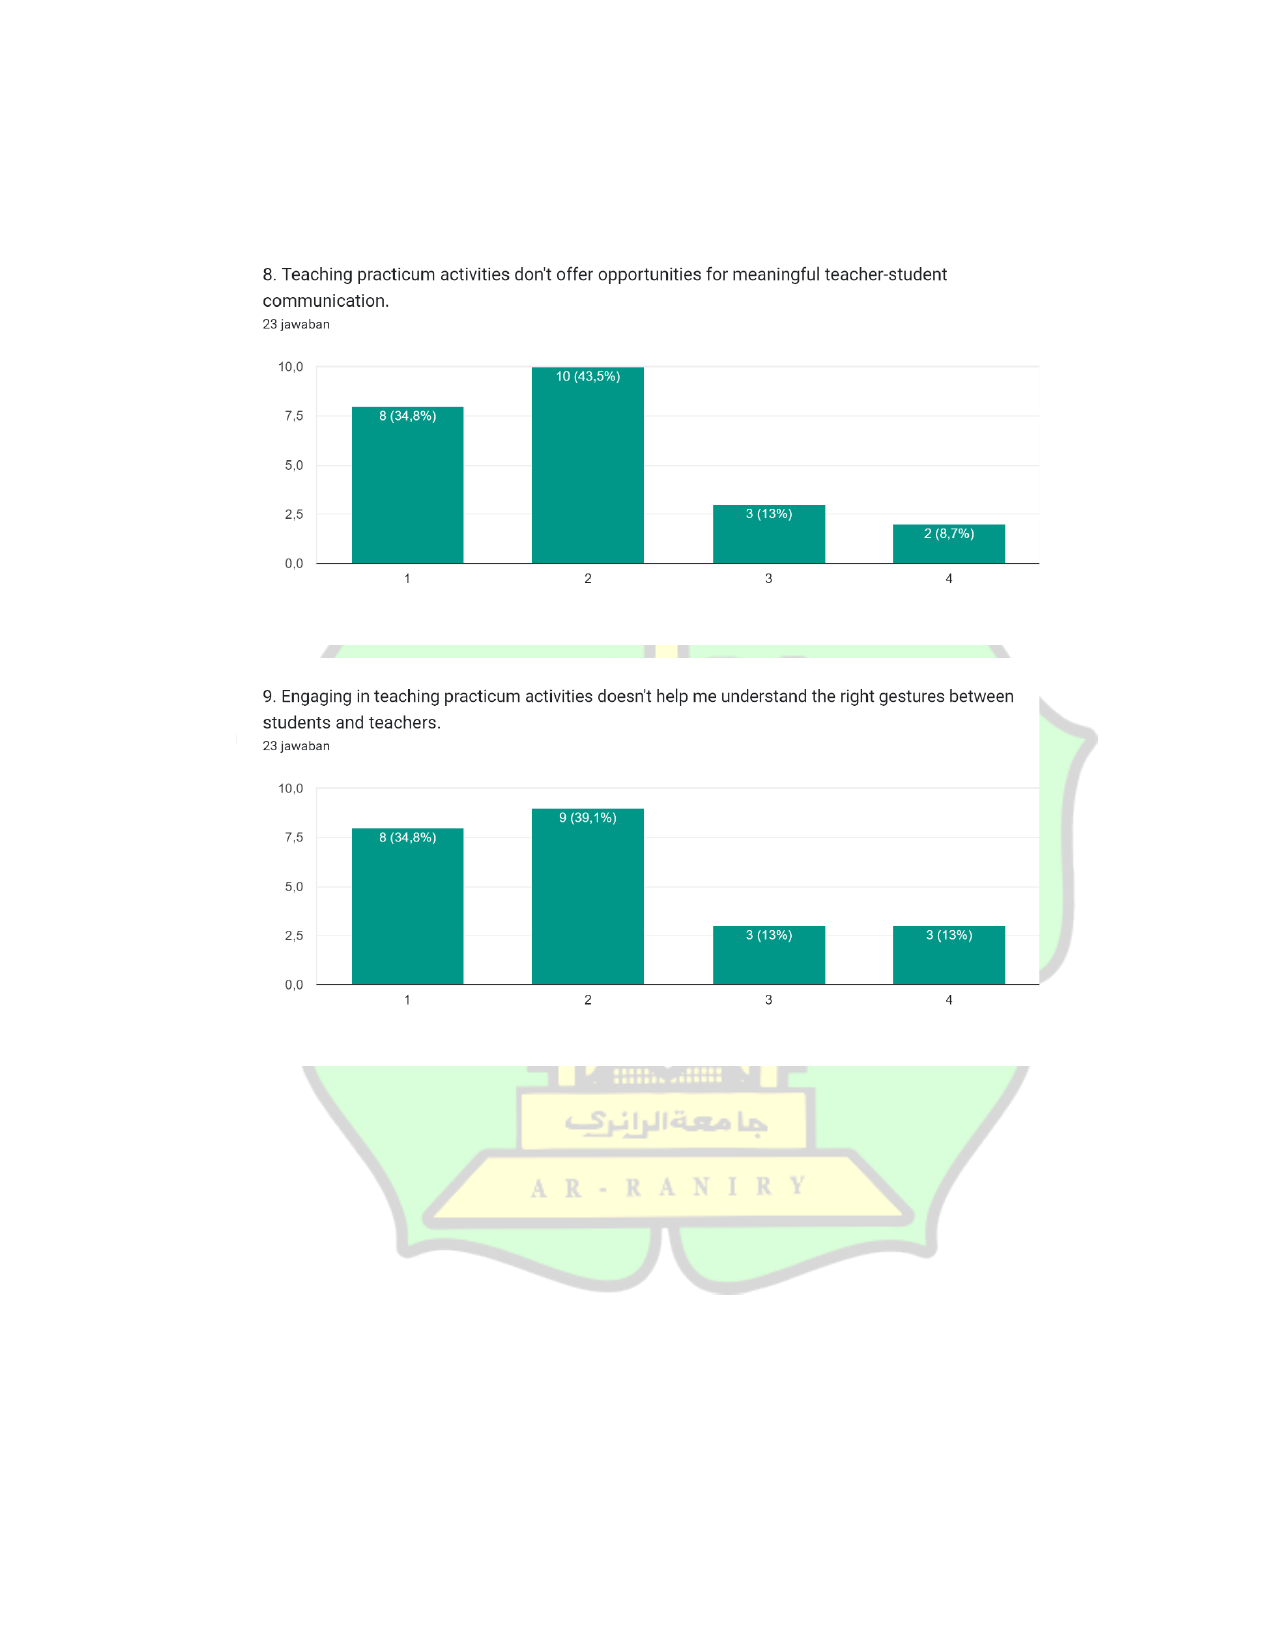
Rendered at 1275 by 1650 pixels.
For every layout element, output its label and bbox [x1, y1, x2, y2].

picture [236, 658, 1040, 1066]
picture [236, 236, 1040, 645]
